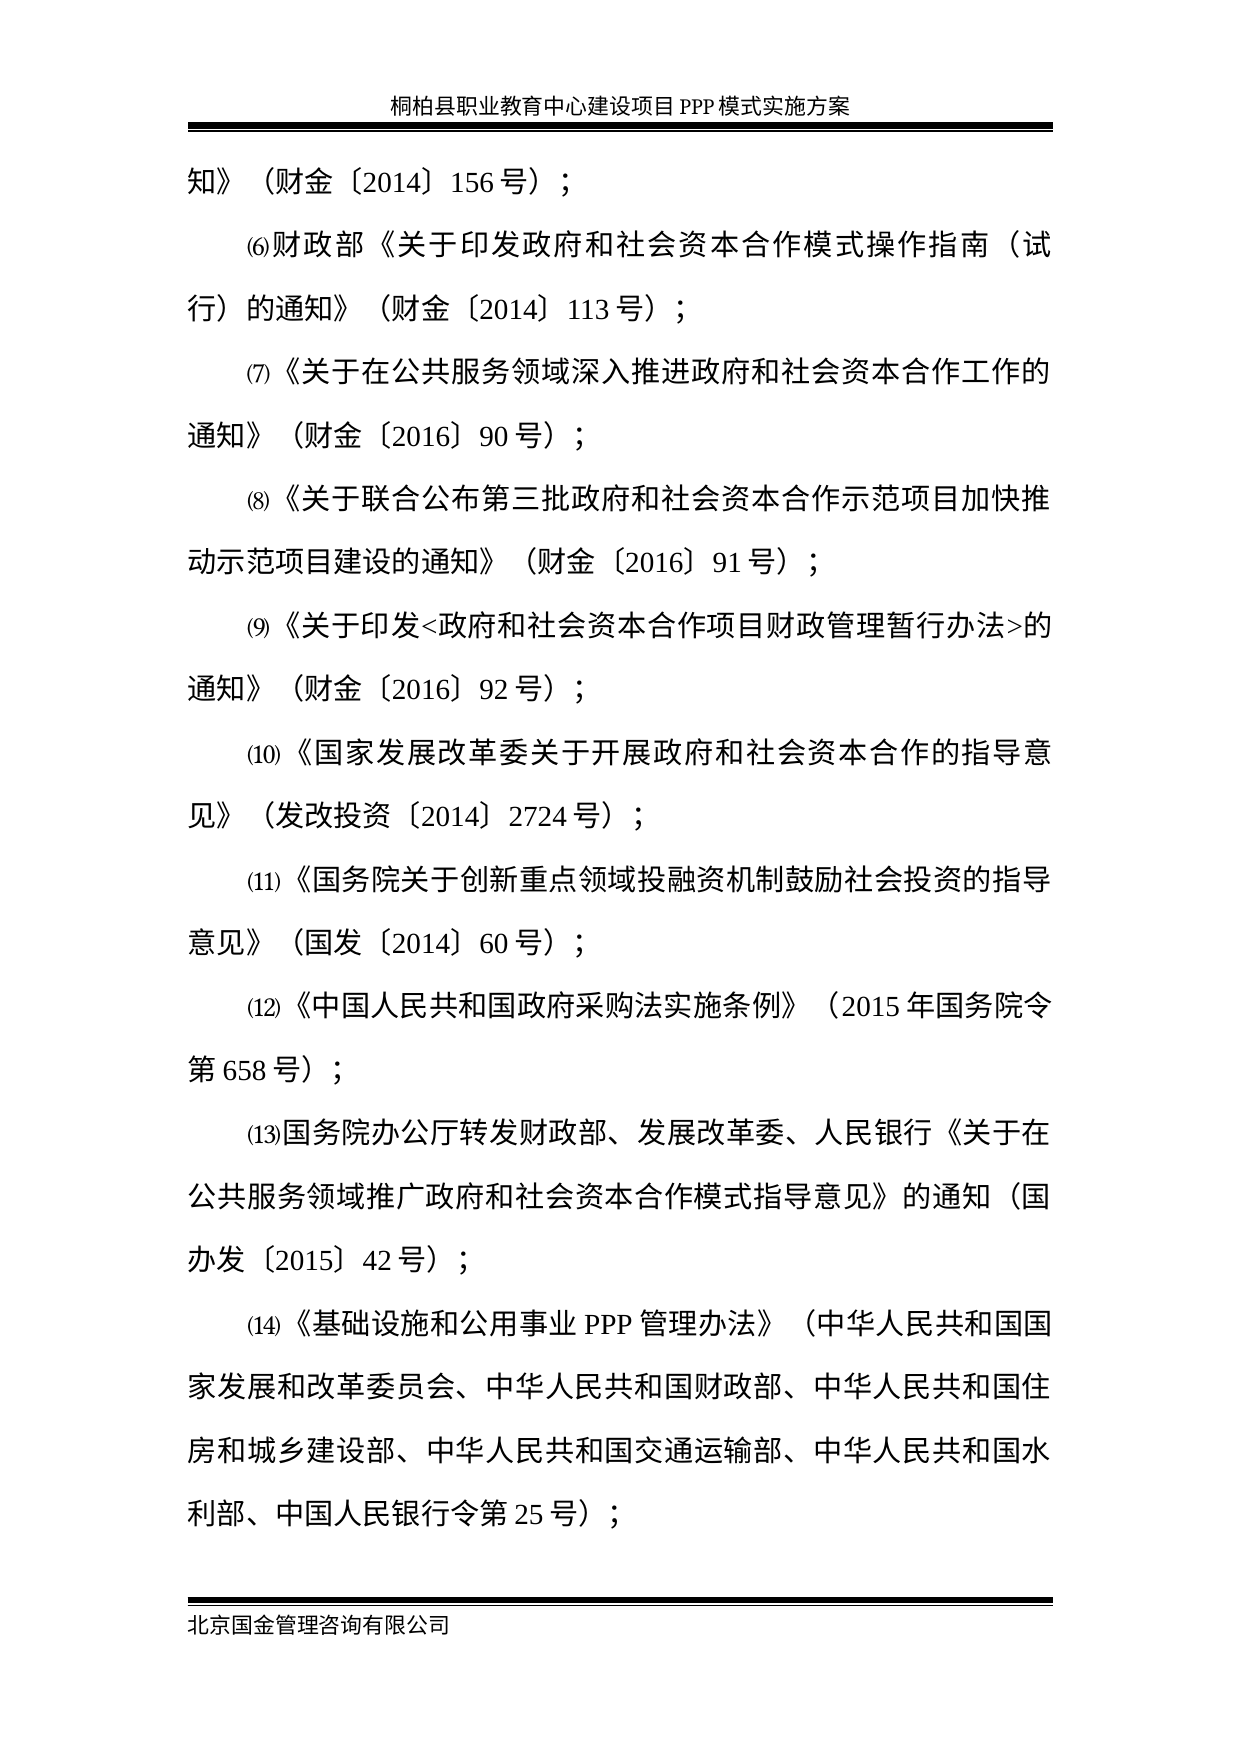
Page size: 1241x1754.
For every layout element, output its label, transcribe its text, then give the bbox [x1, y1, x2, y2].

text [187, 158, 1053, 201]
text ⑻《关于联合公布第三批政府和社会资本合作示范项目加快推动示范项目建设的通知》（财金〔2016〕91号）； [187, 476, 1053, 581]
text ⑼《关于印发<政府和社会资本合作项目财政管理暂行办法>的通知》（财金〔2016〕92号）； [187, 602, 1053, 708]
text ⒁《基础设施和公用事业PPP管理办法》（中华人民共和国国家发展和改革委员会、中华人民共和国财政部、中华人民共和国住房和城乡建设部、中华人民共和国交通运输部、中华人民共和国水利部、中国人民银行令第25号）； [187, 1300, 1053, 1533]
text ⑹财政部《关于印发政府和社会资本合作模式操作指南（试行）的通知》（财金〔2014〕113号）； [187, 222, 1053, 327]
text ⑽《国家发展改革委关于开展政府和社会资本合作的指导意见》（发改投资〔2014〕2724号）； [187, 729, 1053, 835]
text ⑿《中国人民共和国政府采购法实施条例》（2015年国务院令第658号）； [187, 983, 1053, 1089]
text ⑺《关于在公共服务领域深入推进政府和社会资本合作工作的通知》（财金〔2016〕90号）； [187, 349, 1053, 454]
text ⒀国务院办公厅转发财政部、发展改革委、人民银行《关于在公共服务领域推广政府和社会资本合作模式指导意见》的通知（国办发〔2015〕42号）； [187, 1110, 1053, 1279]
text ⑾《国务院关于创新重点领域投融资机制鼓励社会投资的指导意见》（国发〔2014〕60号）； [187, 856, 1053, 962]
